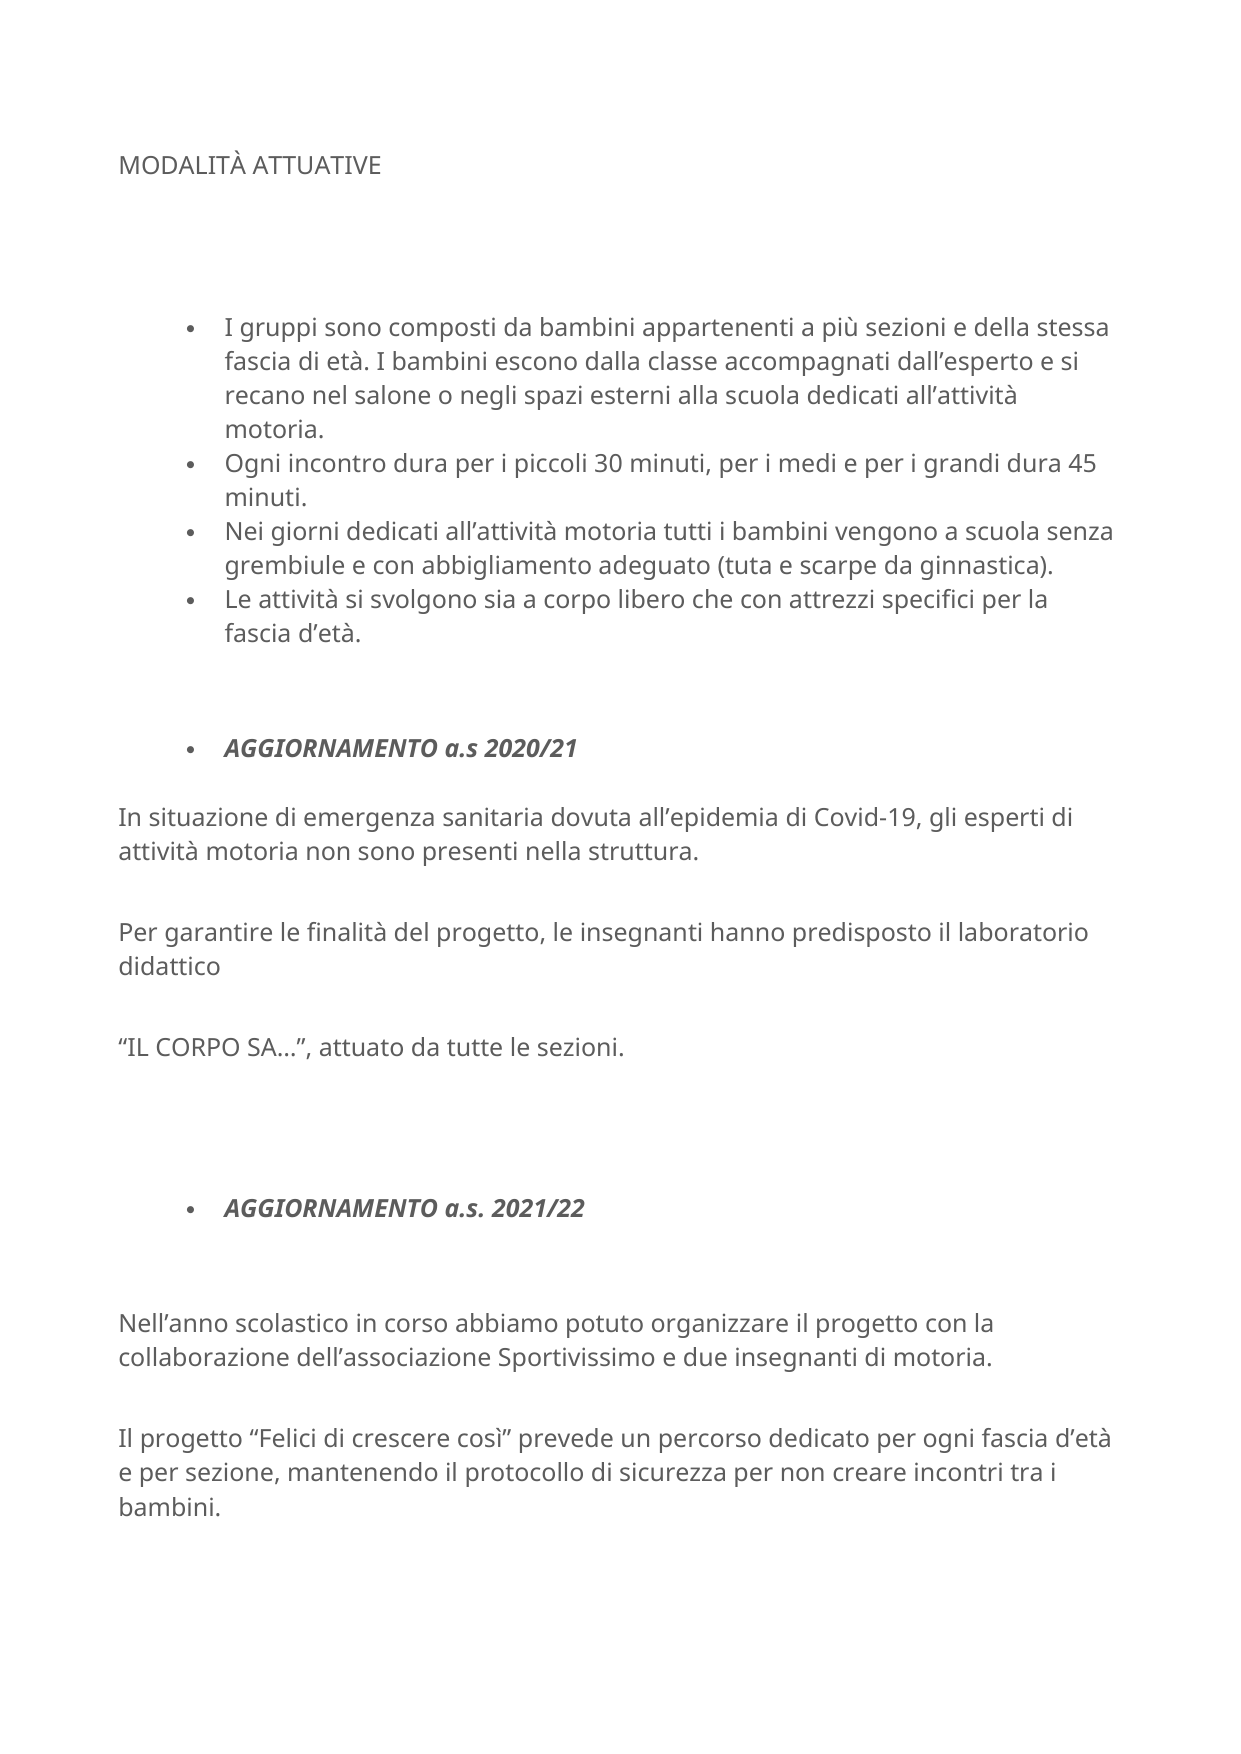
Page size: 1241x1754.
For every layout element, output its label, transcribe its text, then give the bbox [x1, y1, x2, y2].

text Il progetto “Felici di crescere così” prevede un percorso dedicato per ogni fascia d’età e per sezione, mantenendo il protocollo di sicurezza per non creare incontri tra i bambini. [118, 1421, 1122, 1523]
text In situazione di emergenza sanitaria dovuta all’epidemia di Covid-19, gli esperti di attività motoria non sono presenti nella struttura. [118, 799, 1122, 867]
text Nell’anno scolastico in corso abbiamo potuto organizzare il progetto con la collaborazione dell’associazione Sportivissimo e due insegnanti di motoria. [118, 1306, 1122, 1374]
text “IL CORPO SA…”, attuato da tutte le sezioni. [118, 1029, 1122, 1063]
list I gruppi sono composti da bambini appartenenti a più sezioni e della stessa fascia di età. I bambini escono dalla classe accompagnati dall’esperto e si recano nel salone o negli spazi esterni alla scuola dedicati all’attività motoria. [187, 309, 1122, 446]
list Nei giorni dedicati all’attività motoria tutti i bambini vengono a scuola senza grembiule e con abbigliamento adeguato (tuta e scarpe da ginnastica). [187, 514, 1122, 582]
text MODALITÀ ATTUATIVE [118, 148, 1122, 182]
text Per garantire le finalità del progetto, le insegnanti hanno predisposto il laboratorio didattico [118, 914, 1122, 982]
list AGGIORNAMENTO a.s 2020/21 [187, 731, 1122, 765]
list Le attività si svolgono sia a corpo libero che con attrezzi specifici per la fascia d’età. [187, 582, 1122, 650]
list Ogni incontro dura per i piccoli 30 minuti, per i medi e per i grandi dura 45 minuti. [187, 446, 1122, 514]
list AGGIORNAMENTO a.s. 2021/22 [187, 1191, 1122, 1225]
